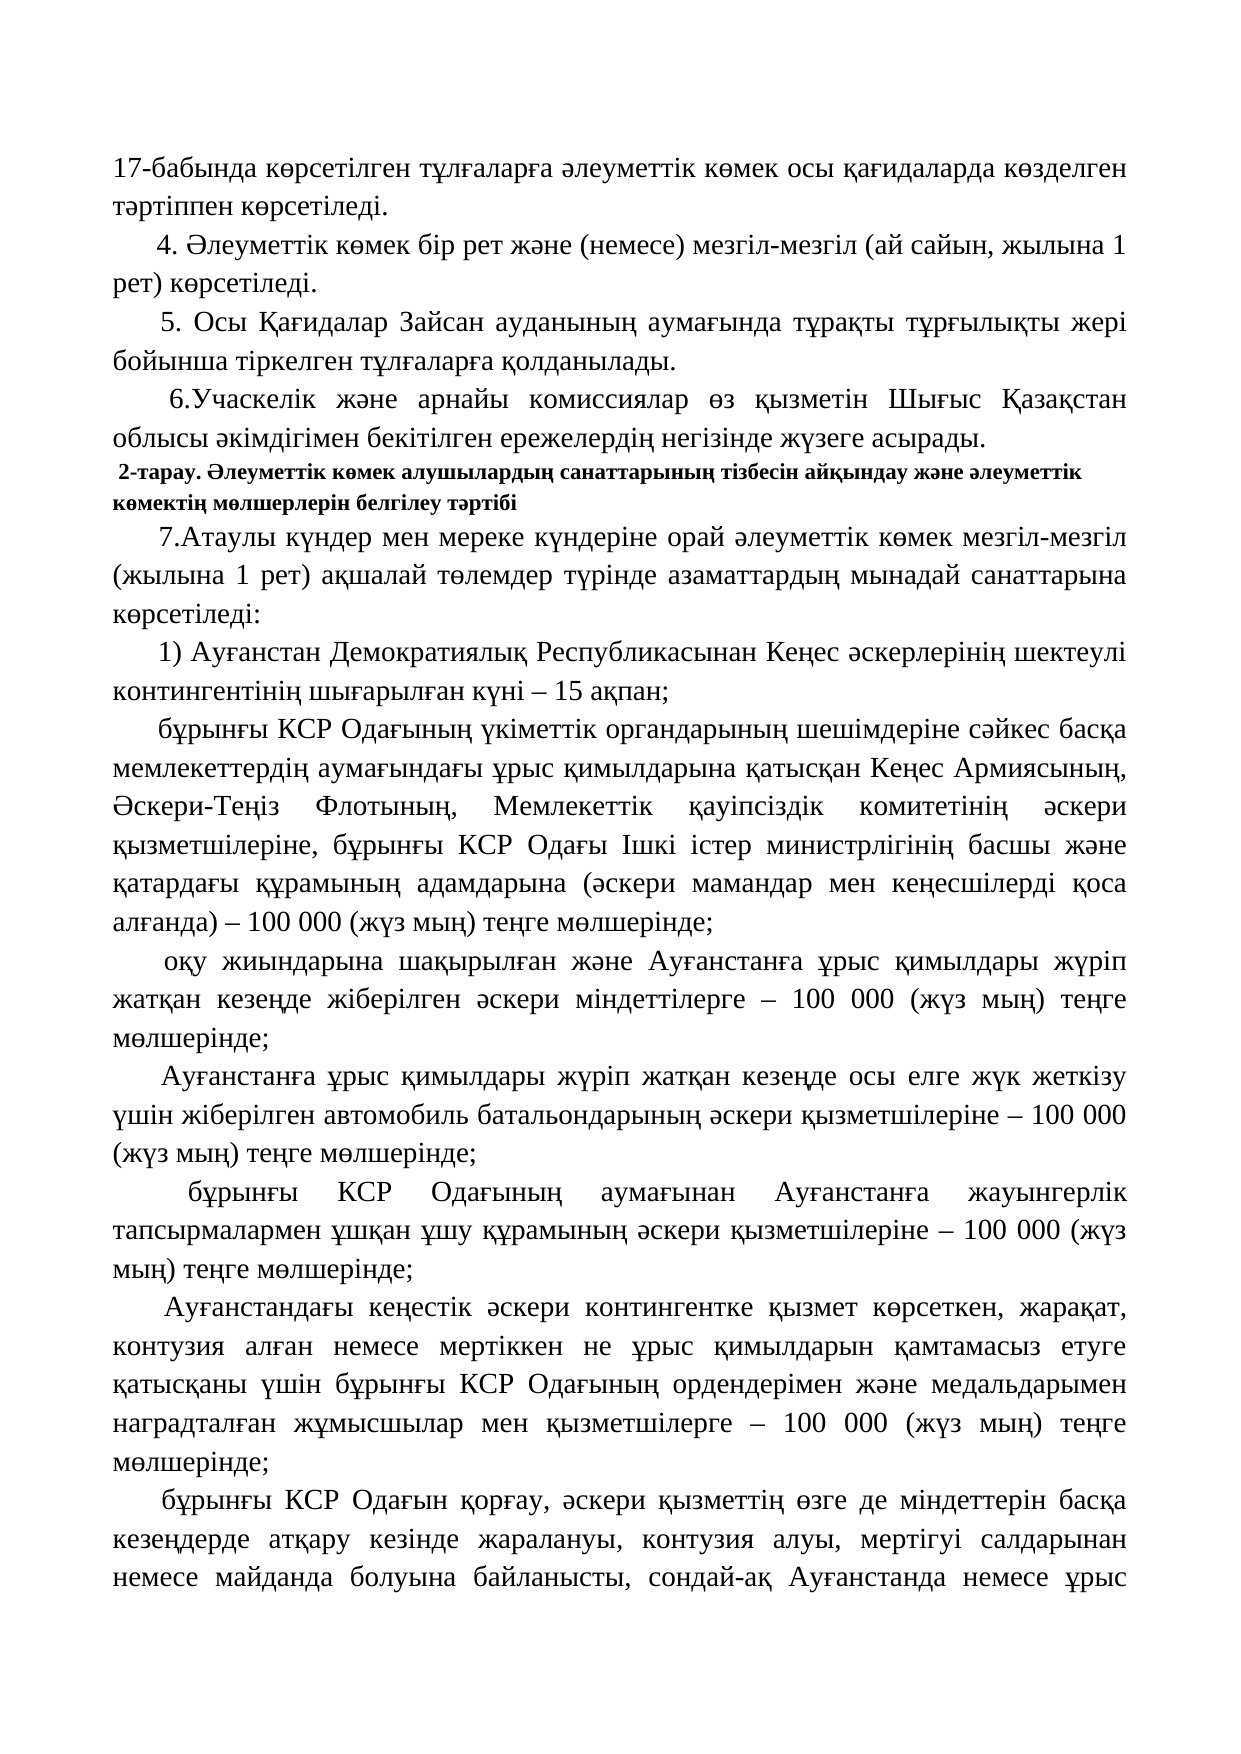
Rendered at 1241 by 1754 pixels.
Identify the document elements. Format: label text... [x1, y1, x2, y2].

text 1) Ауғанстан Демократиялық Республикасынан Кеңес әскерлерінің шектеулі контингентінің шығарылған күні – 15 ақпан; [112, 634, 1128, 706]
text 4. Әлеуметтік көмек бір рет және (немесе) мезгіл-мезгіл (ай сайын, жылына 1 рет) көрсетіледі. [112, 227, 1128, 299]
text бұрынғы КСР Одағының үкiметтік органдарының шешiмдерiне сәйкес басқа мемлекеттердің аумағындағы ұрыс қимылдарына қатысқан Кеңес Армиясының, Әскери-Теңiз Флотының, Мемлекеттiк қауiпсiздiк комитетiнiң әскери қызметшiлерiне, бұрынғы КСР Одағы Iшкi iстер министрлiгiнiң басшы және қатардағы құрамының адамдарына (әскери мамандар мен кеңесшiлердi қоса алғанда) – 100 000 (жүз мың) теңге мөлшерінде; [112, 711, 1128, 938]
text 2-тарау. Әлеуметтік көмек алушылардың санаттарының тізбесін айқындау және әлеуметтік көмектің мөлшерлерін белгілеу тәртібі [112, 458, 1128, 515]
text бұрынғы КСР Одағының аумағынан Ауғанстанға жауынгерлiк тапсырмалармен ұшқан ұшу құрамының әскери қызметшiлеріне – 100 000 (жүз мың) теңге мөлшерінде; [112, 1174, 1128, 1284]
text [112, 1482, 1128, 1593]
text Ауғанстандағы кеңестік әскери контингентке қызмет көрсеткен, жарақат, контузия алған немесе мертіккен не ұрыс қимылдарын қамтамасыз етуге қатысқаны үшін бұрынғы КСР Одағының ордендерiмен және медальдарымен наградталған жұмысшылар мен қызметшiлерге – 100 000 (жүз мың) теңге мөлшерінде; [112, 1289, 1128, 1477]
text 7.Атаулы күндер мен мереке күндеріне орай әлеуметтік көмек мезгіл-мезгіл (жылына 1 рет) ақшалай төлемдер түрінде азаматтардың мынадай санаттарына көрсетіледі: [112, 519, 1128, 629]
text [112, 150, 1128, 222]
text Ауғанстанға ұрыс қимылдары жүрiп жатқан кезеңде осы елге жүк жеткiзу үшiн жiберiлген автомобиль батальондарының әскери қызметшiлерiне – 100 000 (жүз мың) теңге мөлшерінде; [112, 1058, 1128, 1169]
text оқу жиындарына шақырылған және Ауғанстанға ұрыс қимылдары жүрiп жатқан кезеңде жiберiлген әскери мiндеттiлерге – 100 000 (жүз мың) теңге мөлшерінде; [112, 943, 1128, 1053]
text 5. Осы Қағидалар Зайсан ауданының аумағында тұрақты тұрғылықты жері бойынша тіркелген тұлғаларға қолданылады. [112, 304, 1128, 376]
text 6.Учаскелік және арнайы комиссиялар өз қызметін Шығыс Қазақстан облысы әкімдігімен бекітілген ережелердің негізінде жүзеге асырады. [112, 381, 1128, 453]
